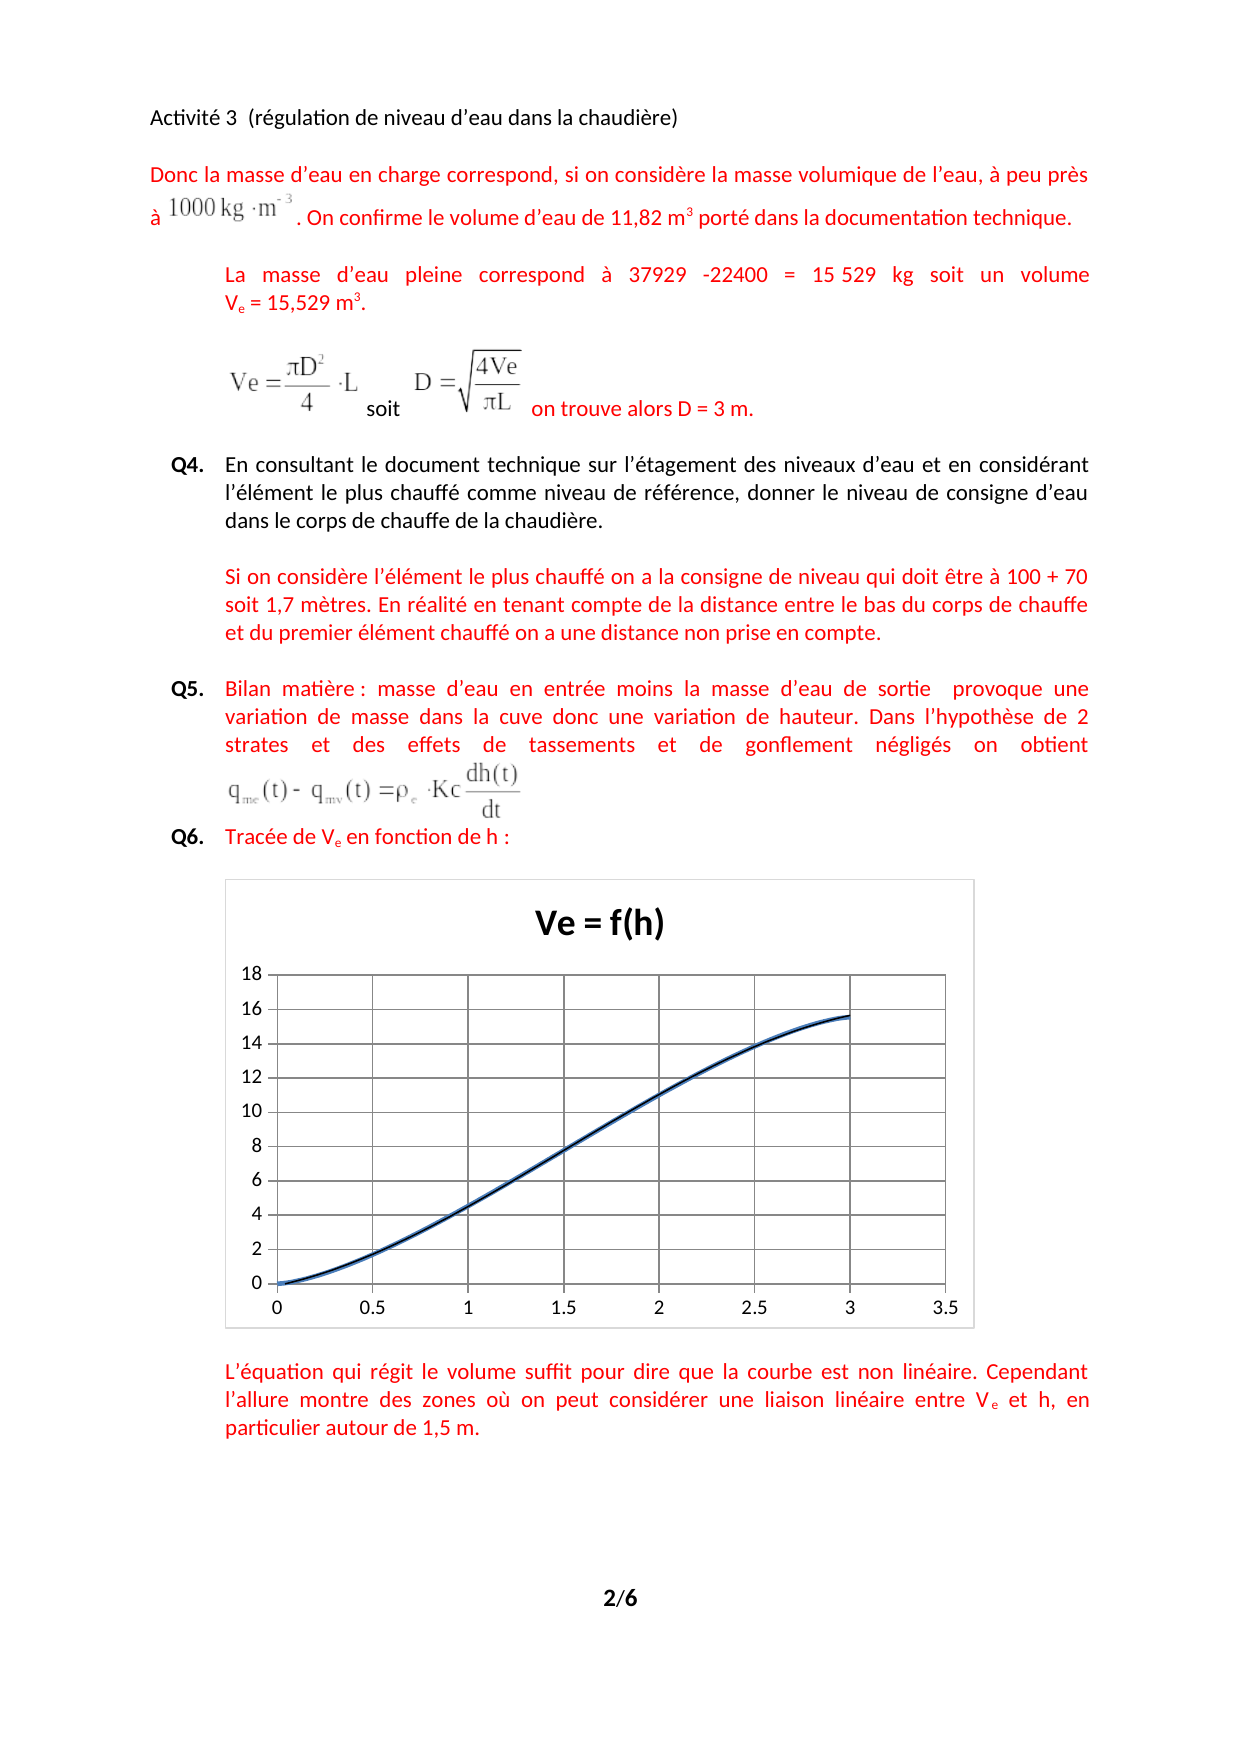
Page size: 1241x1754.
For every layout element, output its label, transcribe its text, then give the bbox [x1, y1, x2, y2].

list Si on considère l’élément le plus chauffé on a la consigne de niveau qui doit être à 100 + 70 soit 1,7 mètres. En réalité en tenant compte de la distance entre le bas du corps de chauffe et du premier élément chauffé on a une distance non prise en compte. [225, 562, 1090, 646]
list soit on trouve alors D = 3 m. [225, 344, 1090, 422]
list En consultant le document technique sur l’étagement des niveaux d’eau et en considérant l’élément le plus chauffé comme niveau de référence, donner le niveau de consigne d’eau dans le corps de chauffe de la chaudière. [187, 450, 1090, 534]
list Bilan matière : masse d’eau en entrée moins la masse d’eau de sortie provoque une variation de masse dans la cuve donc une variation de hauteur. Dans l’hypothèse de 2 strates et des effets de tassements et de gonflement négligés on obtient [187, 674, 1090, 822]
list La masse d’eau pleine correspond à 37929 -22400 = 15 529 kg soit un volume Ve = 15,529 m3. [225, 261, 1090, 317]
text Donc la masse d’eau en charge correspond, si on considère la masse volumique de l’eau, à peu près à . On confirme le volume d’eau de 11,82 m3 porté dans la documentation technique. [150, 160, 1090, 231]
list Tracée de Ve en fonction de h : [187, 822, 1090, 851]
list L’équation qui régit le volume suffit pour dire que la courbe est non linéaire. Cependant l’allure montre des zones où on peut considérer une liaison linéaire entre Ve et h, en particulier autour de 1,5 m. [225, 1357, 1090, 1441]
